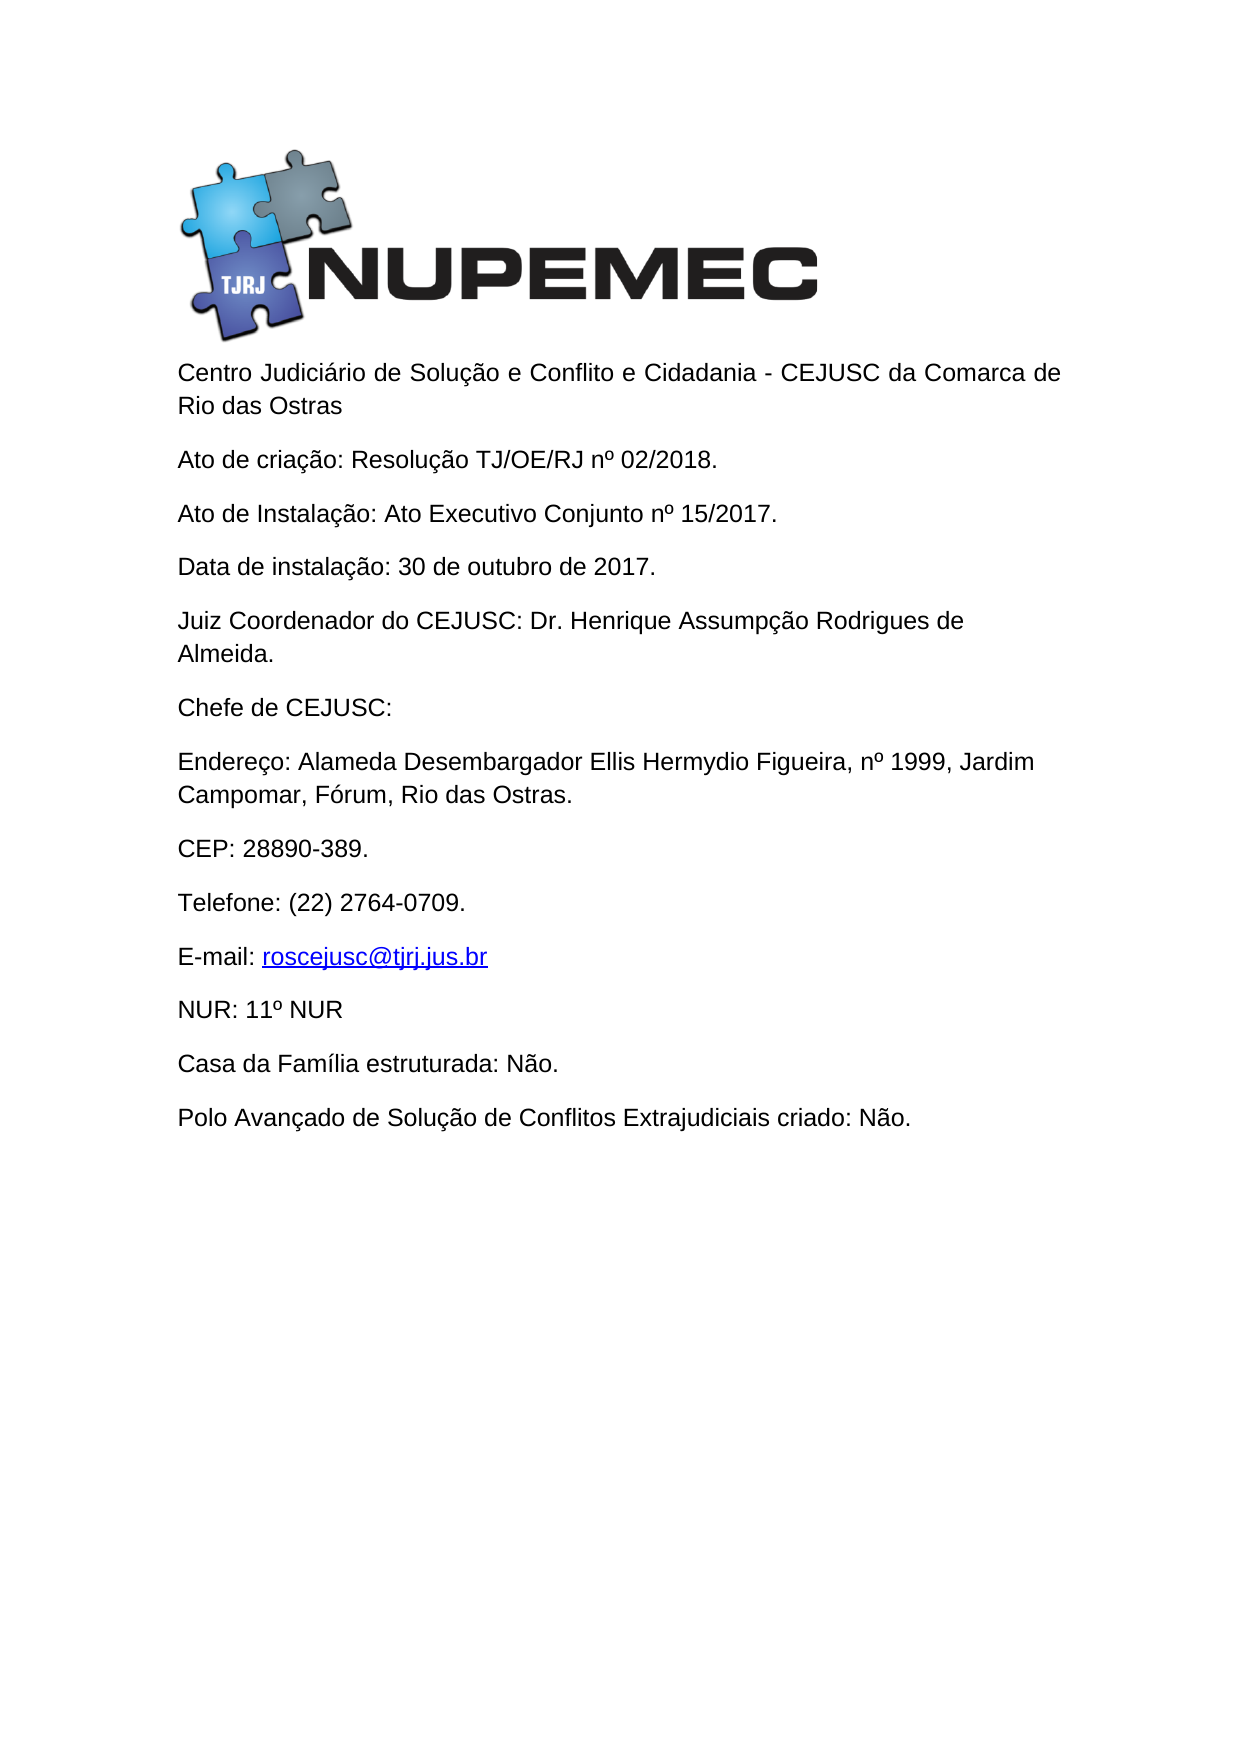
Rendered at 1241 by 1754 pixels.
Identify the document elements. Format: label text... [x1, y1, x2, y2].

text E-mail: roscejusc@tjrj.jus.br [177, 942, 1063, 970]
text CEP: 28890-389. [177, 834, 1063, 863]
text Centro Judiciário de Solução e Conflito e Cidadania - CEJUSC da Comarca de Rio das Ostras [177, 358, 1063, 419]
text Ato de Instalação: Ato Executivo Conjunto nº 15/2017. [177, 498, 1063, 527]
text Chefe de CEJUSC: [177, 693, 1063, 722]
text Telefone: (22) 2764-0709. [177, 888, 1063, 916]
text Ato de criação: Resolução TJ/OE/RJ nº 02/2018. [177, 445, 1063, 473]
text Data de instalação: 30 de outubro de 2017. [177, 552, 1063, 581]
text Casa da Família estruturada: Não. [177, 1049, 1063, 1078]
text Polo Avançado de Solução de Conflitos Extrajudiciais criado: Não. [177, 1103, 1063, 1132]
text Juiz Coordenador do CEJUSC: Dr. Henrique Assumpção Rodrigues de Almeida. [177, 606, 1063, 668]
picture [177, 147, 818, 344]
text NUR: 11º NUR [177, 995, 1063, 1024]
text Endereço: Alameda Desembargador Ellis Hermydio Figueira, nº 1999, Jardim Campomar, Fórum, Rio das Ostras. [177, 747, 1063, 809]
